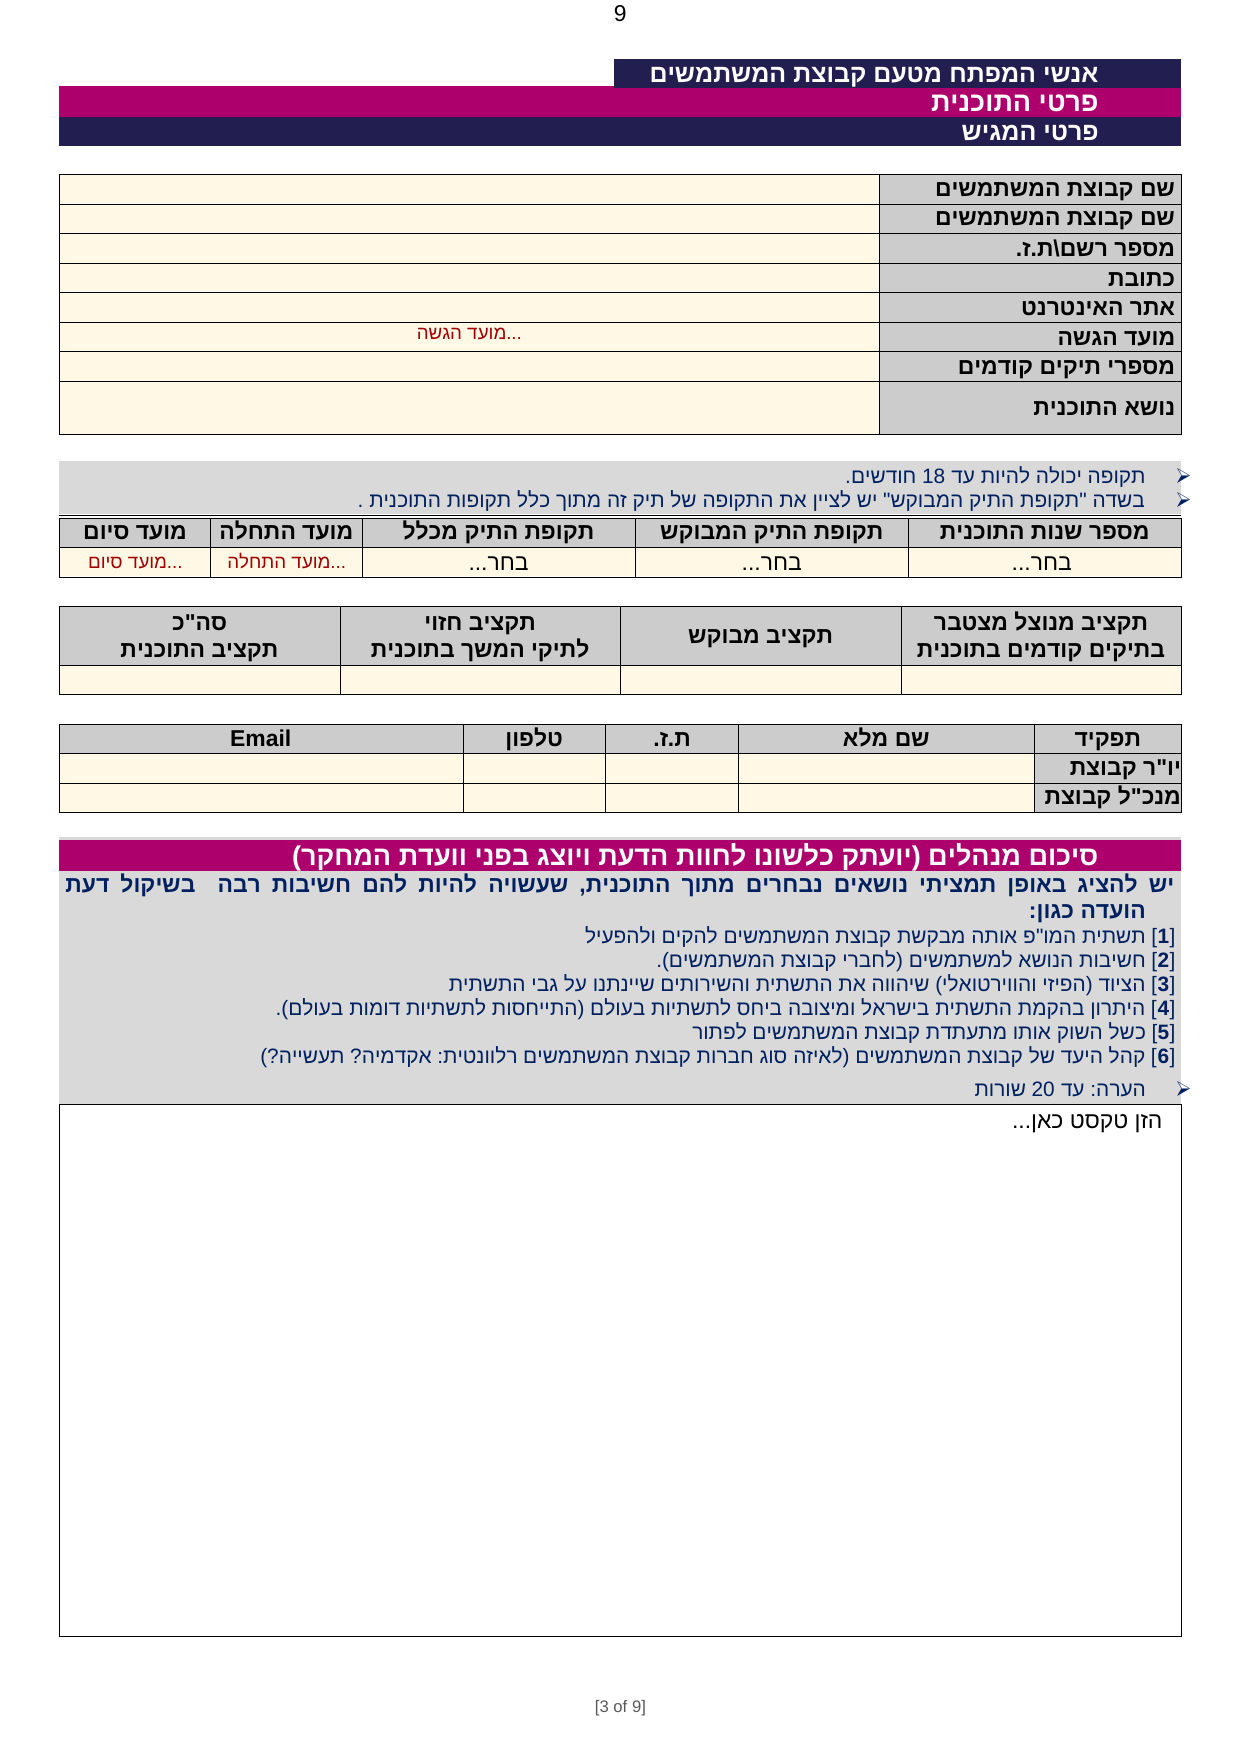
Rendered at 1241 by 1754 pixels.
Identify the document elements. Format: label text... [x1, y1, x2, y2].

table_header Email [60, 725, 463, 753]
table_cell יו"ר קבוצת המשתמשים [1035, 754, 1181, 783]
table_header [60, 175, 879, 204]
table_cell [621, 666, 901, 694]
table_cell [60, 205, 879, 233]
subtitle סיכום מנהלים (יועתק כלשונו לחוות הדעת ויוצג בפני וועדת המחקר) [59, 840, 1181, 871]
table_cell מועד הגשה [880, 323, 1181, 351]
table_cell שם קבוצת המשתמשים (אנגלית) [880, 205, 1181, 233]
table_cell [606, 784, 738, 812]
table_header טלפון [464, 725, 605, 753]
table_header תקופת התיק המבוקש [636, 519, 908, 547]
table_cell [211, 548, 362, 576]
table_header מספר שנות התוכנית [909, 519, 1181, 547]
table_header תקציב חזוי לתיקי המשך בתוכנית [341, 607, 620, 665]
table_cell [341, 666, 620, 694]
table_cell [739, 784, 1034, 812]
table_cell [739, 754, 1034, 783]
table_cell [60, 352, 879, 381]
table_cell [606, 754, 738, 783]
table_header תקציב מבוקש [621, 607, 901, 665]
table_header ת.ז. [606, 725, 738, 753]
table_header סה"כ תקציב התוכנית [60, 607, 340, 665]
table_cell [60, 754, 463, 783]
table_cell מספר רשם\ת.ז. [880, 234, 1181, 263]
subtitle פרטי התוכנית [59, 86, 1181, 117]
subtitle פרטי המגיש [59, 117, 1181, 146]
table_header תקציב מנוצל מצטבר בתיקים קודמים בתוכנית [902, 607, 1181, 665]
table_cell נושא התוכנית [880, 382, 1181, 434]
table_cell מספרי תיקים קודמים [880, 352, 1181, 381]
table_header שם מלא [739, 725, 1034, 753]
table_cell [60, 382, 879, 434]
table_cell [464, 784, 605, 812]
table_cell [464, 754, 605, 783]
table_cell [60, 264, 879, 292]
table_cell [60, 234, 879, 263]
table_header יש להציג באופן תמציתי נושאים נבחרים מתוך התוכנית, שעשויה להיות להם חשיבות רבה בשיקול דעת הועדה כגון: [1] תשתית המו"פ אותה מבקשת קבוצת המשתמשים להקים ולהפעיל [2] חשיבות הנושא למשתמשים (לחברי קבוצת המשתמשים). [3] הציוד (הפיזי והווירטואלי) שיהווה את התשתית והשירותים שיינתנו על גבי התשתית [4] היתרון בהקמת התשתית בישראל ומיצובה ביחס לתשתיות בעולם (התייחסות לתשתיות דומות בעולם). [5] כשל השוק אותו מתעתדת קבוצת המשתמשים לפתור [6] קהל היעד של קבוצת המשתמשים (לאיזה סוג חברות קבוצת המשתמשים רלוונטית: אקדמיה? תעשייה?) הערה: עד 20 שורות [59, 871, 1181, 1104]
table_cell כתובת [880, 264, 1181, 292]
table_header מועד סיום [60, 519, 210, 547]
subtitle אנשי המפתח מטעם קבוצת המשתמשים [614, 59, 1181, 88]
table_header תפקיד [1035, 725, 1181, 753]
table_cell [60, 293, 879, 322]
table_header שם קבוצת המשתמשים (עברית) [880, 175, 1181, 204]
table_cell [902, 666, 1181, 694]
table_header מועד התחלה [211, 519, 362, 547]
table_cell [60, 323, 879, 351]
table_cell מנכ"ל קבוצת המשתמשים [1035, 784, 1181, 812]
table_header תקופה יכולה להיות עד 18 חודשים. בשדה "תקופת התיק המבוקש" יש לציין את התקופה של תיק זה מתוך כלל תקופות התוכנית . [59, 461, 1181, 514]
table_cell [60, 784, 463, 812]
table_cell הזן טקסט כאן... [60, 1105, 1181, 1636]
table_cell אתר האינטרנט [880, 293, 1181, 322]
table_cell [60, 548, 210, 576]
table_cell [60, 666, 340, 694]
table_header תקופת התיק מכלל התוכנית [363, 519, 635, 547]
